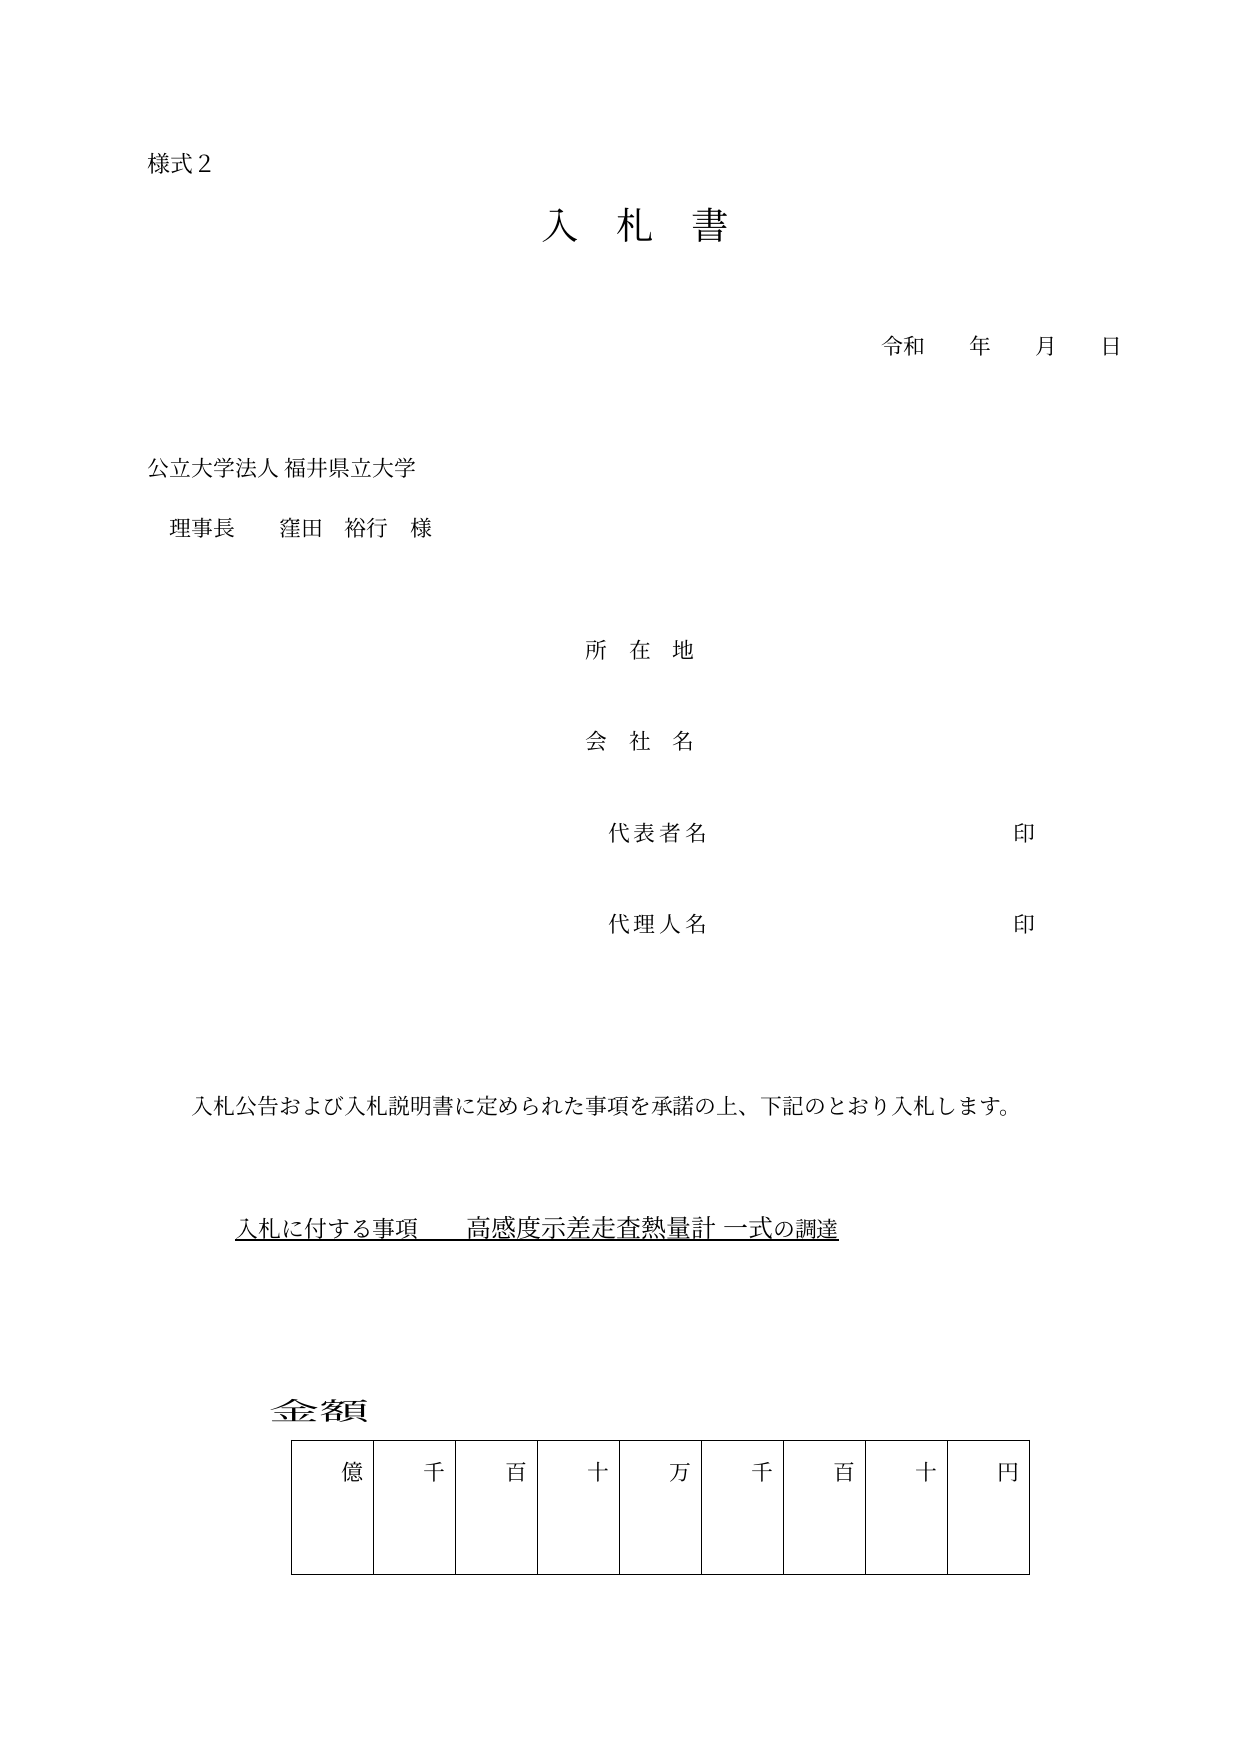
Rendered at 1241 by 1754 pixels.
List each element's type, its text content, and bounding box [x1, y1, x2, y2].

table_header 千 [702, 1441, 783, 1574]
text 代理人名 印 [148, 892, 1035, 953]
table_header 十 [866, 1441, 947, 1574]
text 所 在 地 [148, 618, 1122, 679]
text 様式２ [148, 132, 1122, 193]
text 金額 [169, 1379, 1122, 1440]
table_header 百 [456, 1441, 537, 1574]
text 入札公告および入札説明書に定められた事項を承諾の上、下記のとおり入札します。 [169, 1075, 1122, 1136]
table_header 円 [948, 1441, 1029, 1574]
table_header 百 [784, 1441, 865, 1574]
text 理事長 窪田 裕行 様 [148, 497, 1122, 558]
text 会 社 名 [585, 710, 1122, 771]
table_header 億 [292, 1441, 373, 1574]
text 令和 年 月 日 [148, 314, 1122, 375]
text 代表者名 印 [148, 801, 1035, 862]
text 入 札 書 [148, 193, 1122, 253]
text 公立大学法人 福井県立大学 [148, 436, 1122, 497]
text 入札に付する事項 高感度示差走査熱量計 一式の調達 [235, 1196, 1122, 1257]
table_header 万 [620, 1441, 701, 1574]
table_header 千 [374, 1441, 455, 1574]
table_header 十 [538, 1441, 619, 1574]
